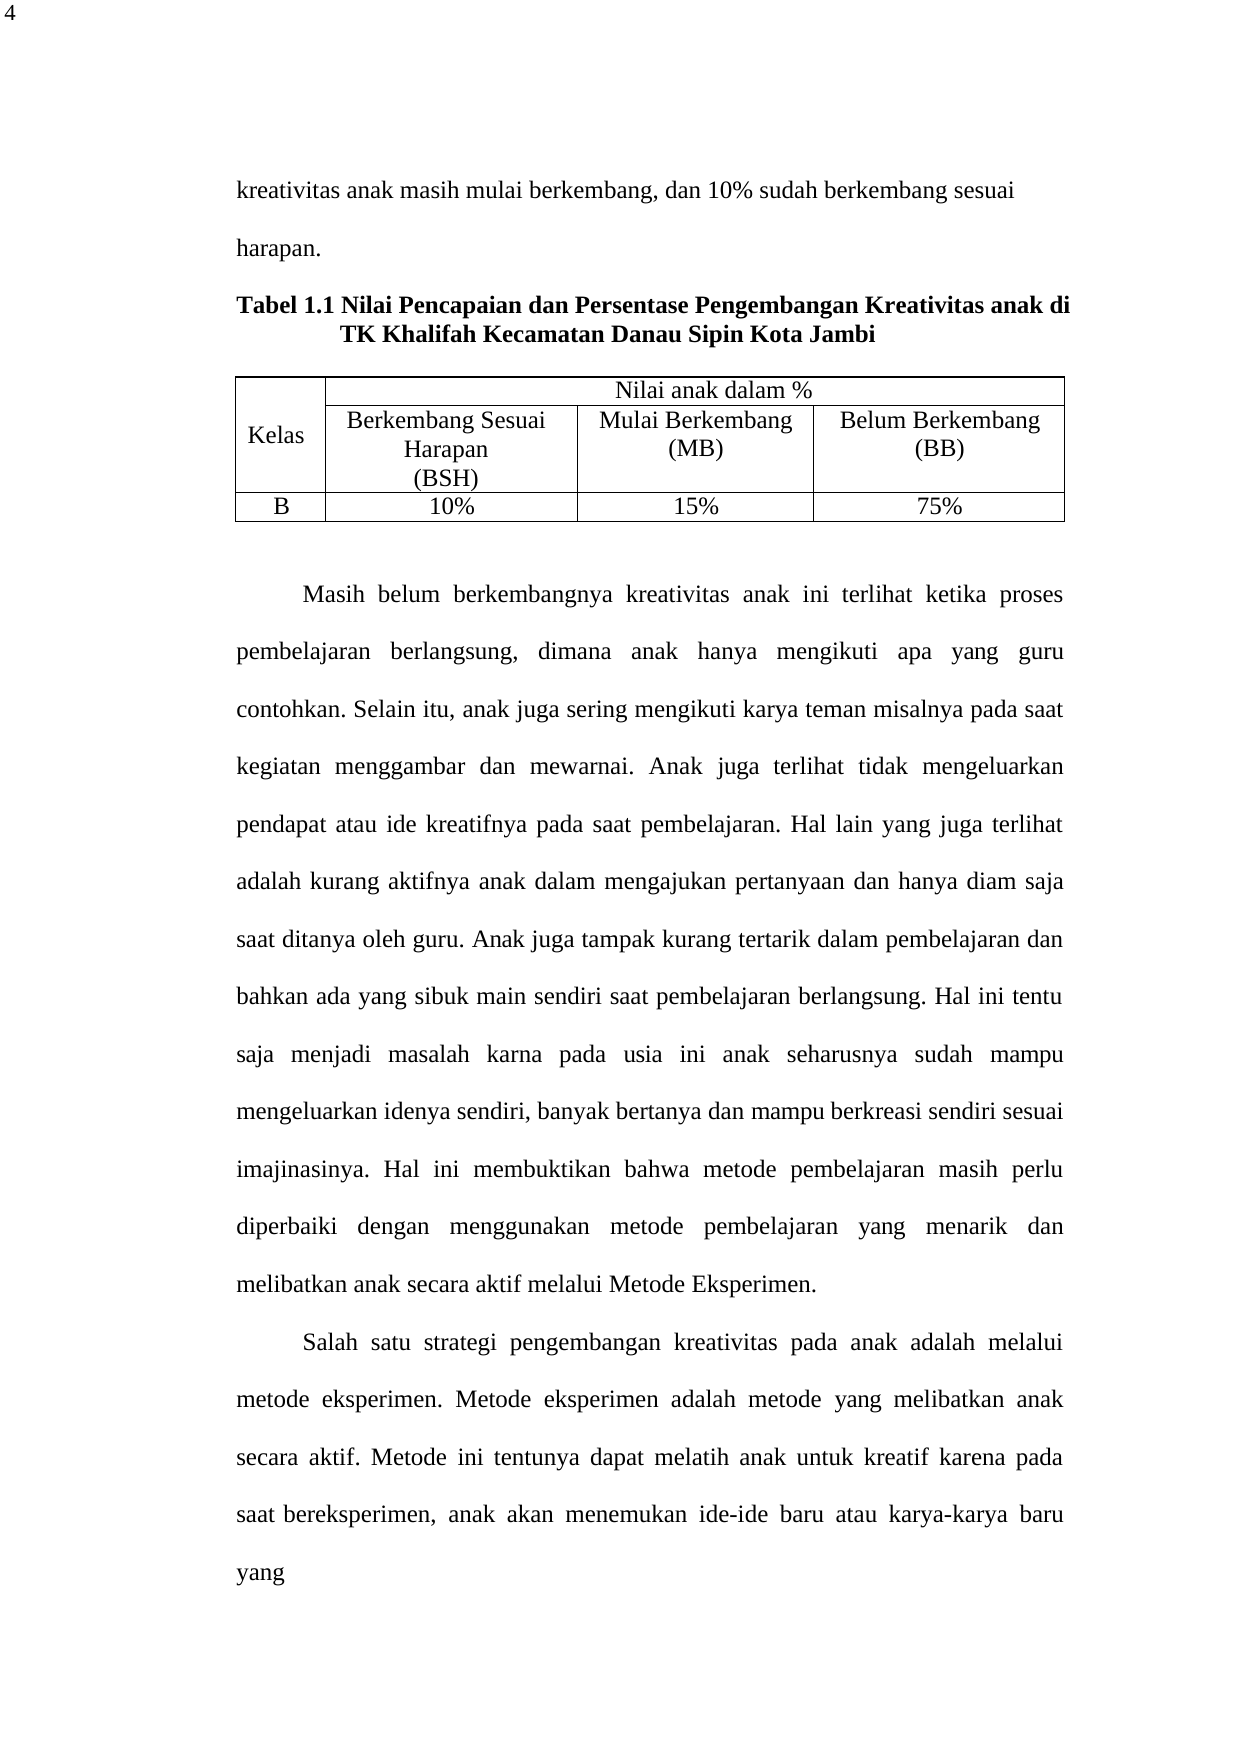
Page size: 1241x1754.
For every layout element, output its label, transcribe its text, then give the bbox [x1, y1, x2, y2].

table_header Kelas [236, 378, 325, 492]
subtitle Tabel 1.1 Nilai Pencapaian dan Persentase Pengembangan Kreativitas anak di TK Khalifah Kecamatan Danau Sipin Kota Jambi [236, 290, 1072, 348]
table_cell B [236, 493, 325, 521]
table_cell 10% [326, 493, 577, 521]
table_cell Mulai Berkembang (MB) [578, 406, 813, 492]
text kreativitas anak masih mulai berkembang, dan 10% sudah berkembang sesuai harapan. [236, 175, 1037, 261]
table_header Nilai anak dalam % [326, 378, 1064, 405]
table_cell 15% [578, 493, 813, 521]
table_cell Belum Berkembang (BB) [814, 406, 1064, 492]
table_cell 75% [814, 493, 1064, 521]
text Masih belum berkembangnya kreativitas anak ini terlihat ketika proses pembelajaran berlangsung, dimana anak hanya mengikuti apa yang guru contohkan. Selain itu, anak juga sering mengikuti karya teman misalnya pada saat kegiatan menggambar dan mewarnai. Anak juga terlihat tidak mengeluarkan pendapat atau ide kreatifnya pada saat pembelajaran. Hal lain yang juga terlihat adalah kurang aktifnya anak dalam mengajukan pertanyaan dan hanya diam saja saat ditanya oleh guru. Anak juga tampak kurang tertarik dalam pembelajaran dan bahkan ada yang sibuk main sendiri saat pembelajaran berlangsung. Hal ini tentu saja menjadi masalah karna pada usia ini anak seharusnya sudah mampu mengeluarkan idenya sendiri, banyak bertanya dan mampu berkreasi sendiri sesuai imajinasinya. Hal ini membuktikan bahwa metode pembelajaran masih perlu diperbaiki dengan menggunakan metode pembelajaran yang menarik dan melibatkan anak secara aktif melalui Metode Eksperimen. [236, 579, 1064, 1298]
table_cell Berkembang Sesuai Harapan (BSH) [326, 406, 577, 492]
text Salah satu strategi pengembangan kreativitas pada anak adalah melalui metode eksperimen. Metode eksperimen adalah metode yang melibatkan anak secara aktif. Metode ini tentunya dapat melatih anak untuk kreatif karena pada saat bereksperimen, anak akan menemukan ide-ide baru atau karya-karya baru yang [236, 1327, 1064, 1585]
